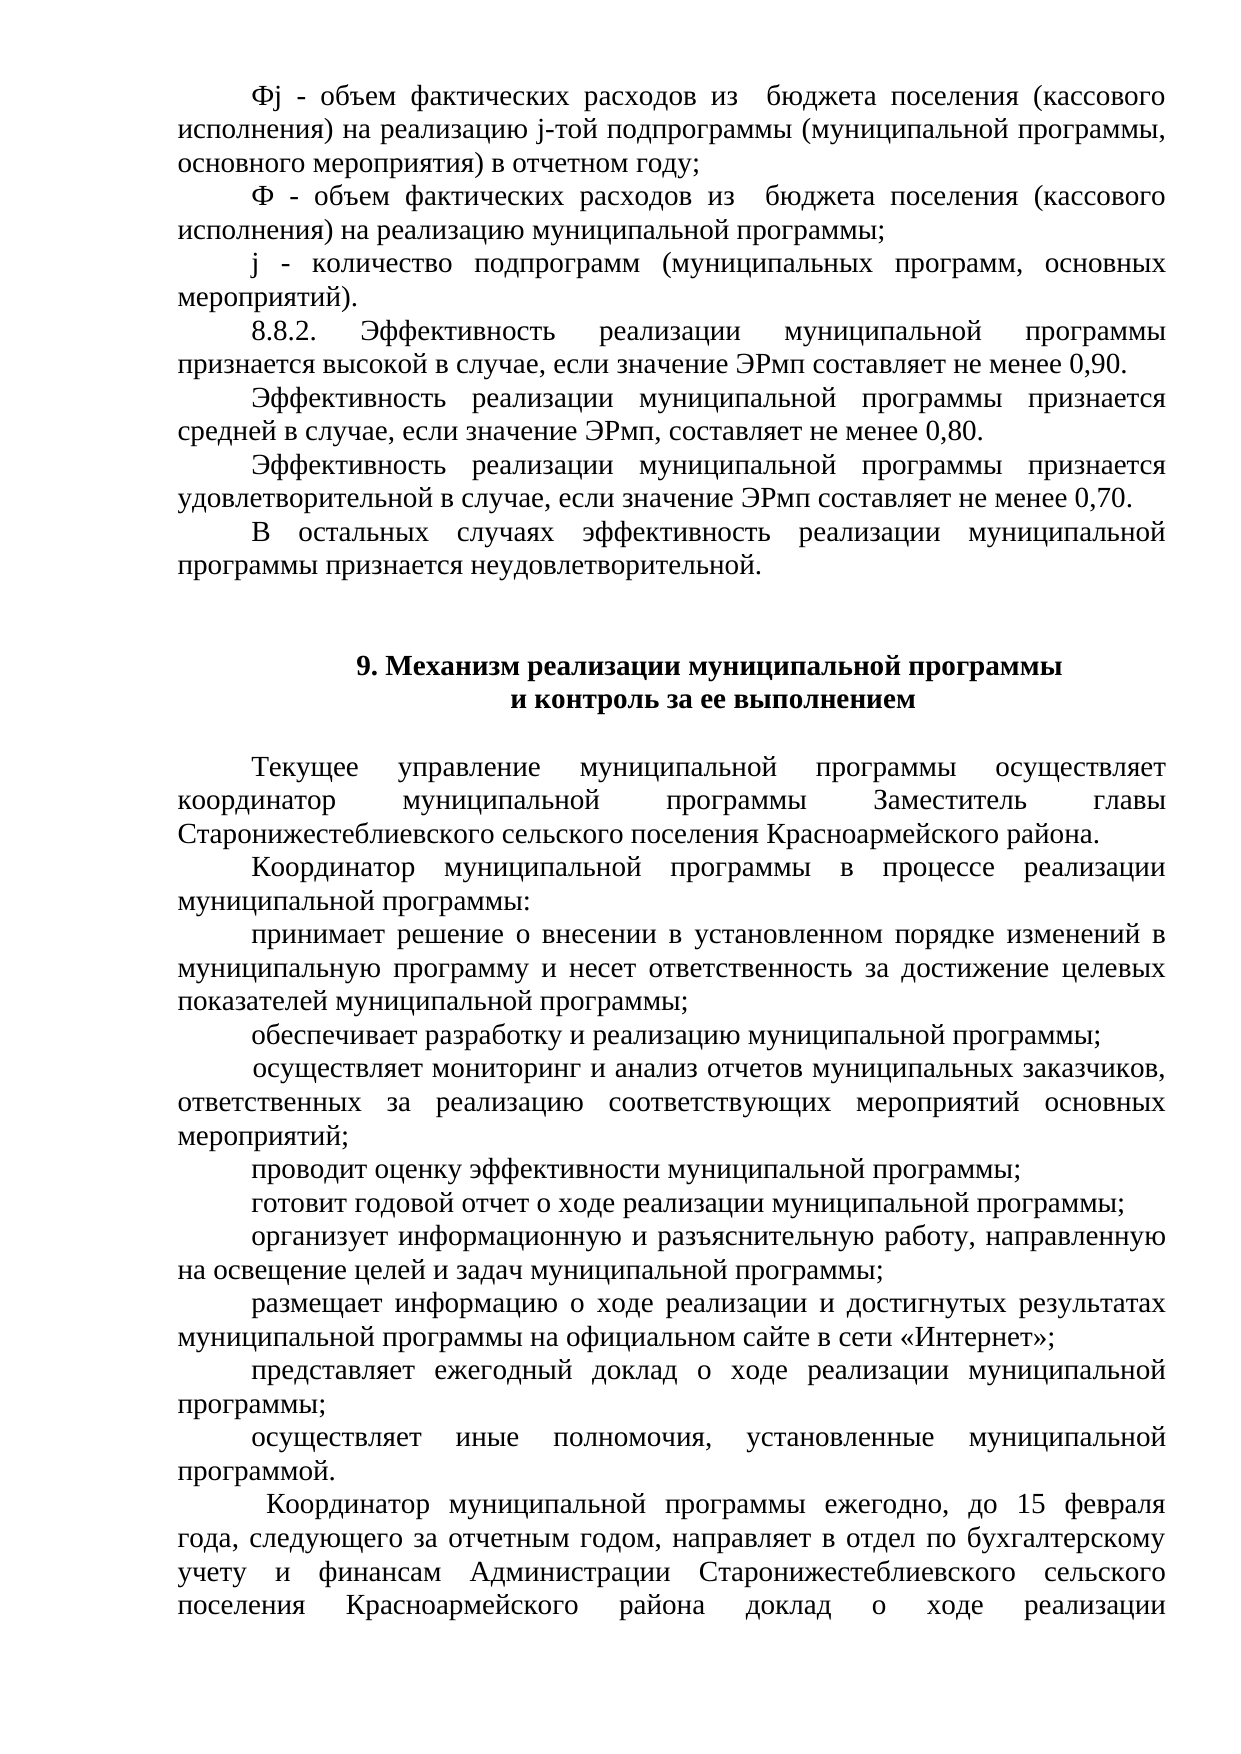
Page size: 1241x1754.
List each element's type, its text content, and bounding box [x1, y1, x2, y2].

text 9. Механизм реализации муниципальной программы [177, 648, 1167, 682]
text Эффективность реализации муниципальной программы признается средней в случае, если значение ЭРмп, составляет не менее 0,80. [177, 380, 1167, 447]
text Координатор муниципальной программы в процессе реализации муниципальной программы: [177, 849, 1167, 916]
text Эффективность реализации муниципальной программы признается удовлетворительной в случае, если значение ЭРмп составляет не менее 0,70. [177, 447, 1167, 514]
text готовит годовой отчет о ходе реализации муниципальной программы; [177, 1185, 1167, 1218]
text обеспечивает разработку и реализацию муниципальной программы; [177, 1017, 1167, 1051]
text представляет ежегодный доклад о ходе реализации муниципальной программы; [177, 1352, 1167, 1419]
text размещает информацию о ходе реализации и достигнутых результатах муниципальной программы на официальном сайте в сети «Интернет»; [177, 1285, 1167, 1352]
text Фj - объем фактических расходов из бюджета поселения (кассового исполнения) на реализацию j-той подпрограммы (муниципальной программы, основного мероприятия) в отчетном году; [177, 78, 1167, 178]
text осуществляет мониторинг и анализ отчетов муниципальных заказчиков, ответственных за реализацию соответствующих мероприятий основных мероприятий; [177, 1051, 1167, 1151]
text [177, 1487, 1167, 1621]
text j - количество подпрограмм (муниципальных программ, основных мероприятий). [177, 246, 1167, 313]
text принимает решение о внесении в установленном порядке изменений в муниципальную программу и несет ответственность за достижение целевых показателей муниципальной программы; [177, 916, 1167, 1017]
text Ф - объем фактических расходов из бюджета поселения (кассового исполнения) на реализацию муниципальной программы; [177, 178, 1167, 246]
text В остальных случаях эффективность реализации муниципальной программы признается неудовлетворительной. [177, 514, 1167, 581]
text проводит оценку эффективности муниципальной программы; [177, 1151, 1167, 1185]
text Текущее управление муниципальной программы осуществляет координатор муниципальной программы Заместитель главы Старонижестеблиевского сельского поселения Красноармейского района. [177, 749, 1167, 849]
text организует информационную и разъяснительную работу, направленную на освещение целей и задач муниципальной программы; [177, 1218, 1167, 1285]
text и контроль за ее выполнением [177, 682, 1167, 715]
text 8.8.2. Эффективность реализации муниципальной программы признается высокой в случае, если значение ЭРмп составляет не менее 0,90. [177, 313, 1167, 380]
text осуществляет иные полномочия, установленные муниципальной программой. [177, 1419, 1167, 1487]
